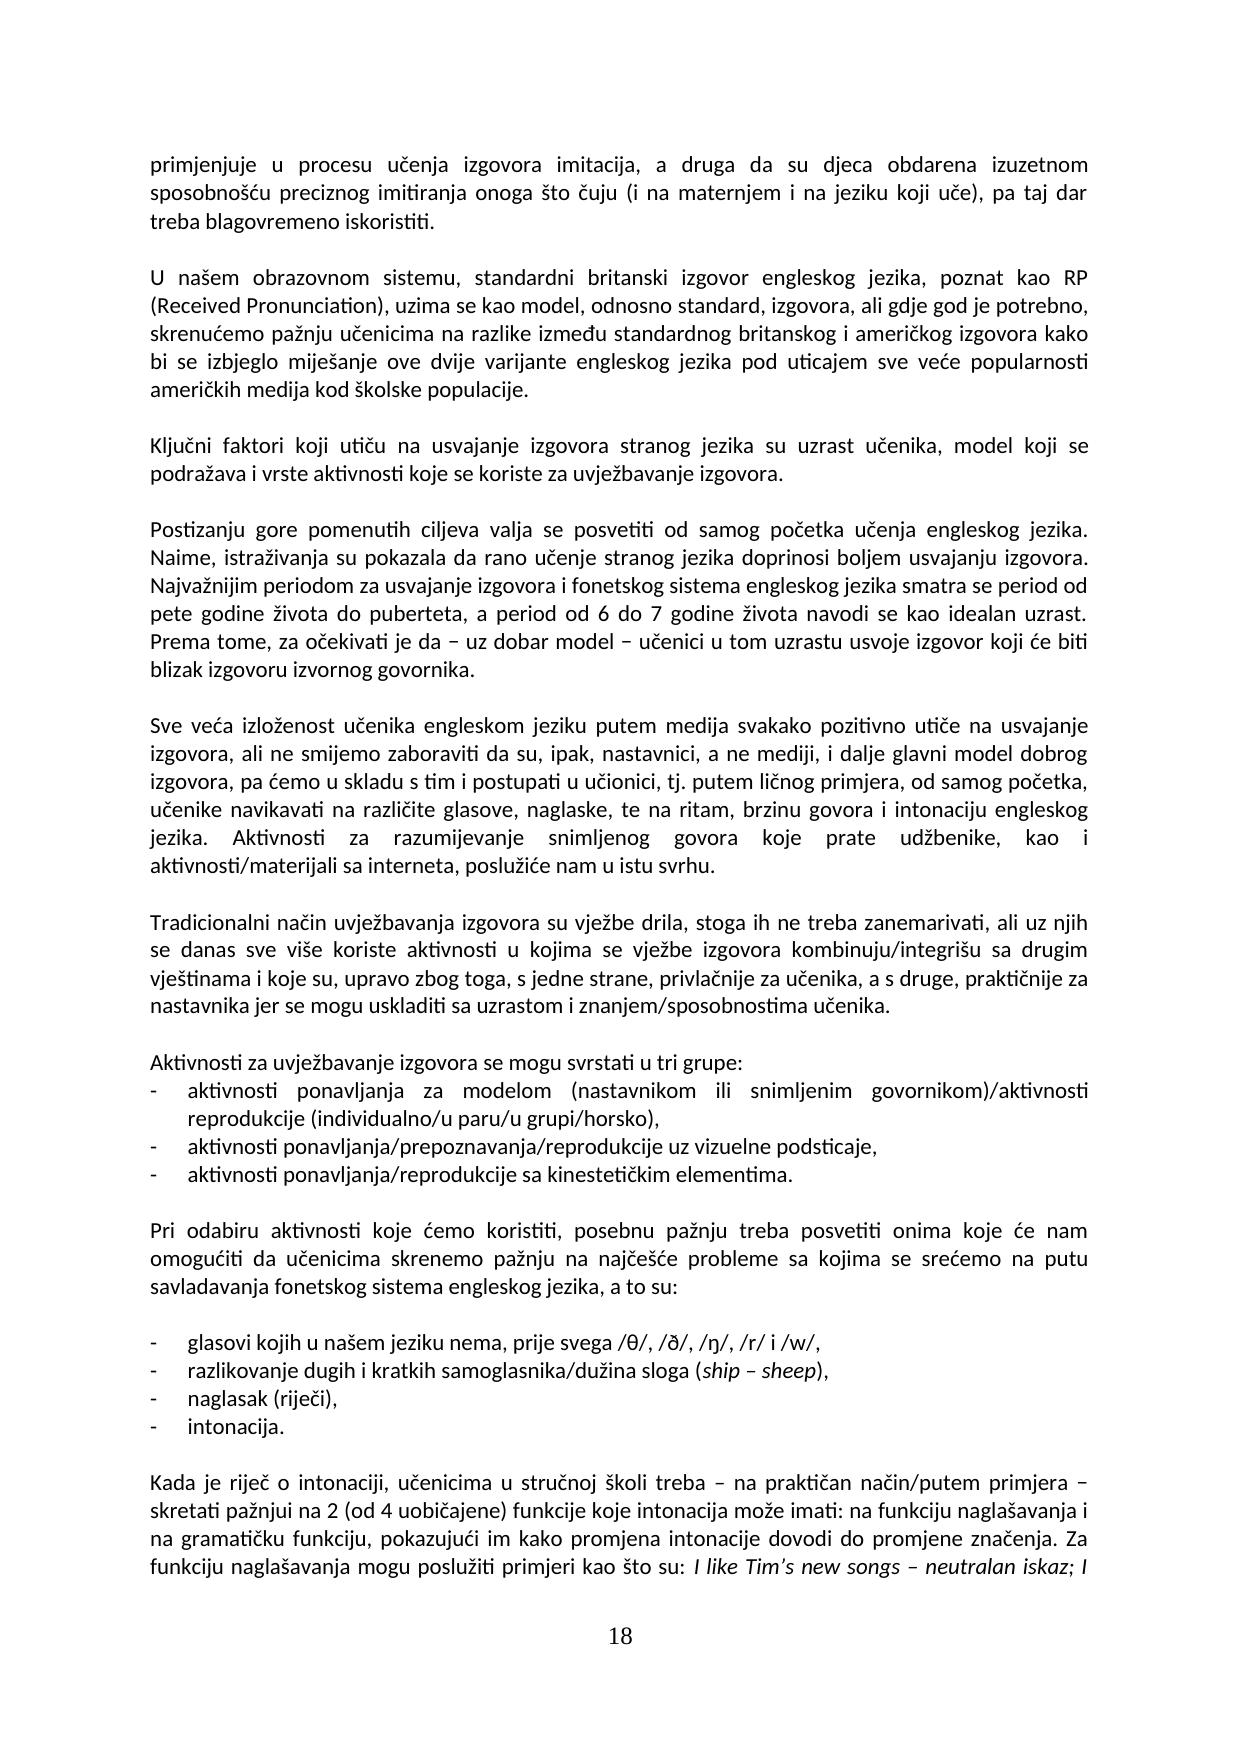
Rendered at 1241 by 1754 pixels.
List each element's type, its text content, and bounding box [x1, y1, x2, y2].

text U našem obrazovnom sistemu, standardni britanski izgovor engleskog jezika, poznat kao RP (Received Pronunciation), uzima se kao model, odnosno standard, izgovora, ali gdje god je potrebno, skrenućemo pažnju učenicima na razlike između standardnog britanskog i američkog izgovora kako bi se izbjeglo miješanje ove dvije varijante engleskog jezika pod uticajem sve veće popularnosti američkih medija kod školske populacije. [150, 263, 1090, 403]
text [150, 1468, 1090, 1580]
text Aktivnosti za uvježbavanje izgovora se mogu svrstati u tri grupe: [150, 1048, 1090, 1076]
list aktivnosti ponavljanja za modelom (nastavnikom ili snimljenim govornikom)/aktivnosti reprodukcije (individualno/u paru/u grupi/horsko), [150, 1076, 1090, 1132]
list intonacija. [150, 1412, 1090, 1440]
list naglasak (riječi), [150, 1384, 1090, 1412]
text Postizanju gore pomenutih ciljeva valja se posvetiti od samog početka učenja engleskog jezika. Naime, istraživanja su pokazala da rano učenje stranog jezika doprinosi boljem usvajanju izgovora. Najvažnijim periodom za usvajanje izgovora i fonetskog sistema engleskog jezika smatra se period od pete godine života do puberteta, a period od 6 do 7 godine života navodi se kao idealan uzrast. Prema tome, za očekivati je da − uz dobar model − učenici u tom uzrastu usvoje izgovor koji će biti blizak izgovoru izvornog govornika. [150, 515, 1090, 683]
list aktivnosti ponavljanja/prepoznavanja/reprodukcije uz vizuelne podsticaje, [150, 1132, 1090, 1160]
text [150, 150, 1090, 235]
text Sve veća izloženost učenika engleskom jeziku putem medija svakako pozitivno utiče na usvajanje izgovora, ali ne smijemo zaboraviti da su, ipak, nastavnici, a ne mediji, i dalje glavni model dobrog izgovora, pa ćemo u skladu s tim i postupati u učionici, tj. putem ličnog primjera, od samog početka, učenike navikavati na različite glasove, naglaske, te na ritam, brzinu govora i intonaciju engleskog jezika. Aktivnosti za razumijevanje snimljenog govora koje prate udžbenike, kao i aktivnosti/materijali sa interneta, poslužiće nam u istu svrhu. [150, 711, 1090, 879]
text Pri odabiru aktivnosti koje ćemo koristiti, posebnu pažnju treba posvetiti onima koje će nam omogućiti da učenicima skrenemo pažnju na najčešće probleme sa kojima se srećemo na putu savladavanja fonetskog sistema engleskog jezika, a to su: [150, 1216, 1090, 1300]
list razlikovanje dugih i kratkih samoglasnika/dužina sloga (ship – sheep), [150, 1356, 1090, 1384]
text Tradicionalni način uvježbavanja izgovora su vježbe drila, stoga ih ne treba zanemarivati, ali uz njih se danas sve više koriste aktivnosti u kojima se vježbe izgovora kombinuju/integrišu sa drugim vještinama i koje su, upravo zbog toga, s jedne strane, privlačnije za učenika, a s druge, praktičnije za nastavnika jer se mogu uskladiti sa uzrastom i znanjem/sposobnostima učenika. [150, 908, 1090, 1020]
list glasovi kojih u našem jeziku nema, prije svega /θ/, /ð/, /ŋ/, /r/ i /w/, [150, 1328, 1090, 1356]
list aktivnosti ponavljanja/reprodukcije sa kinestetičkim elementima. [150, 1160, 1090, 1188]
text Ključni faktori koji utiču na usvajanje izgovora stranog jezika su uzrast učenika, model koji se podražava i vrste aktivnosti koje se koriste za uvježbavanje izgovora. [150, 431, 1090, 487]
